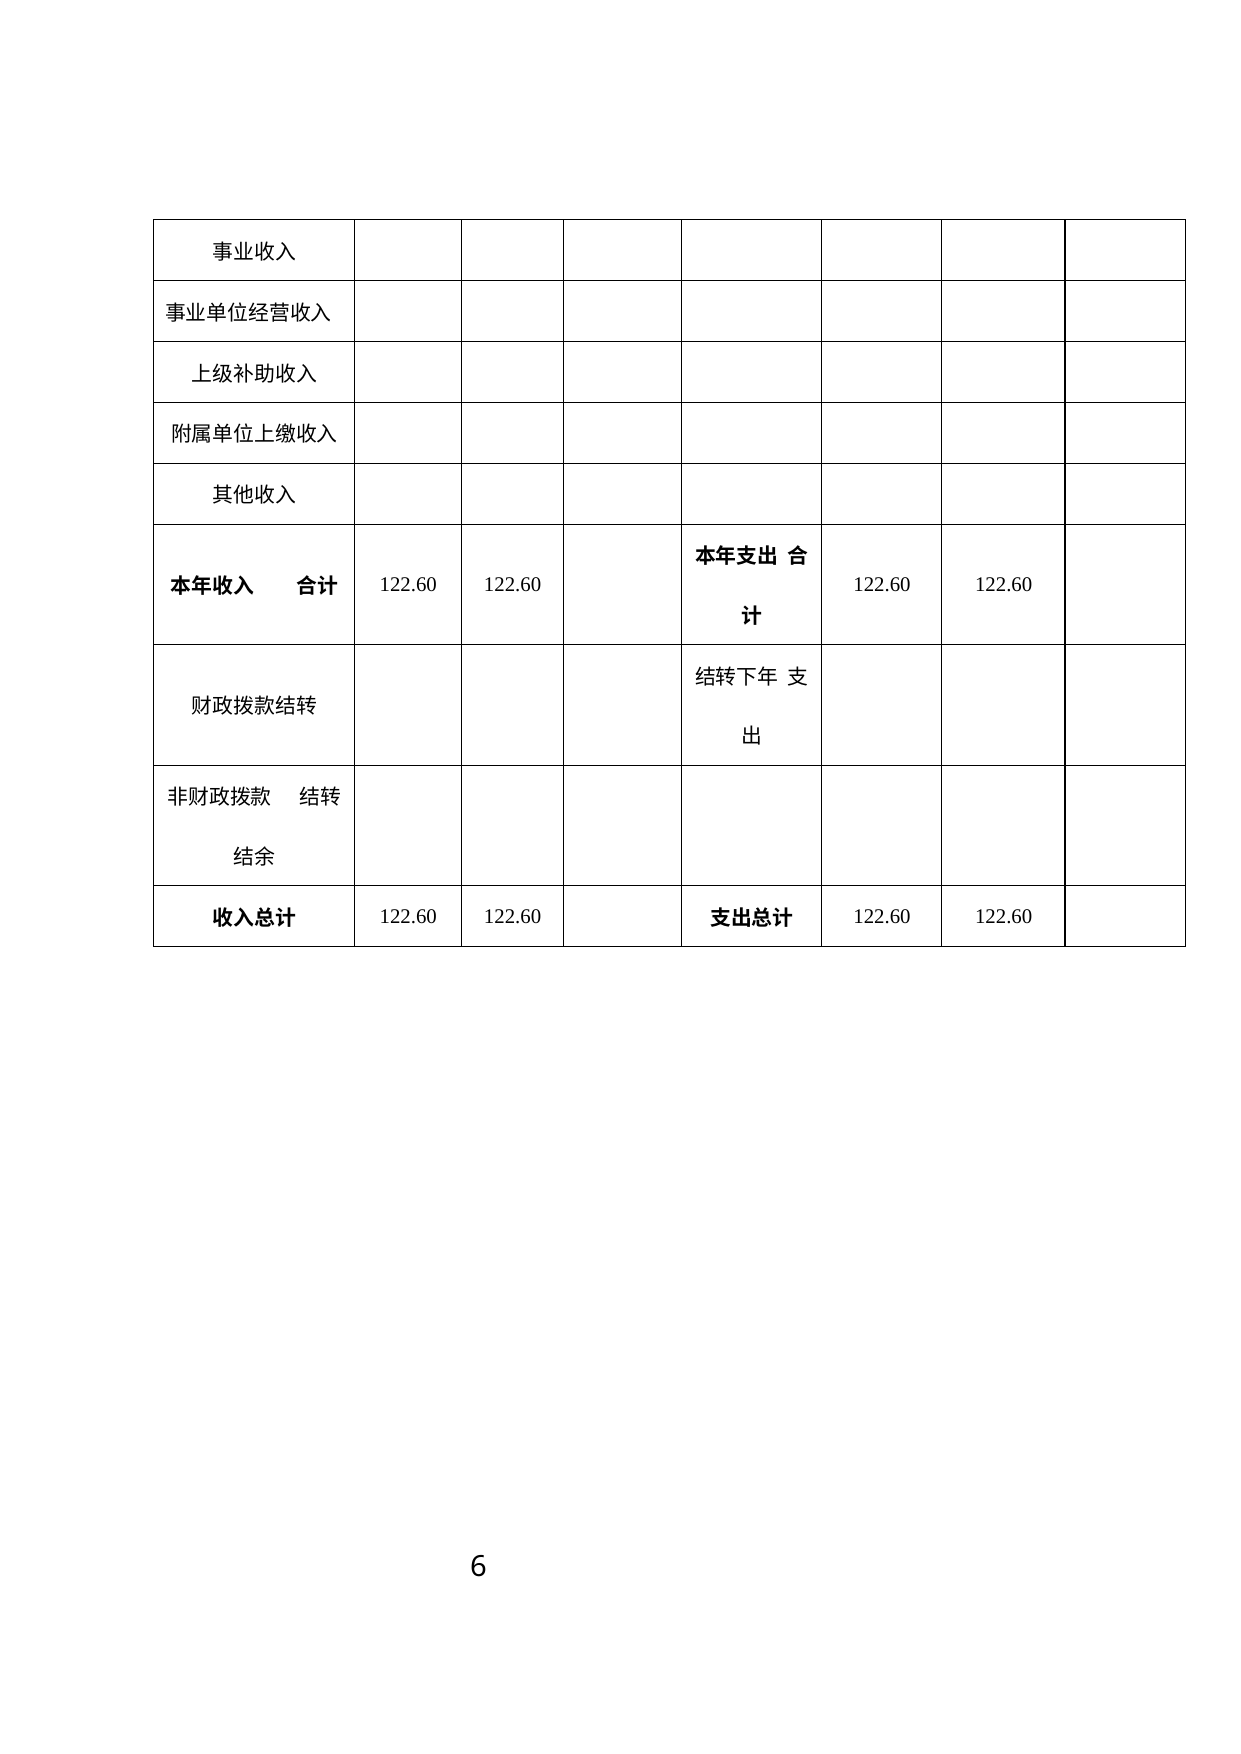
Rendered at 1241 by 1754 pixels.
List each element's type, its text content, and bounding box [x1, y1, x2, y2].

table_cell 122.60 [822, 525, 941, 644]
table_cell [355, 403, 461, 463]
table_cell [564, 281, 681, 341]
table_cell [564, 342, 681, 402]
table_cell 收入总计 [154, 886, 354, 946]
table_cell 122.60 [942, 525, 1064, 644]
table_cell [1066, 220, 1185, 280]
table_cell [942, 220, 1064, 280]
table_cell [1066, 886, 1185, 946]
table_cell [822, 403, 941, 463]
table_cell [564, 403, 681, 463]
table_cell [942, 342, 1064, 402]
table_cell 支出总计 [682, 886, 821, 946]
table_cell [1066, 766, 1185, 885]
table_cell [682, 766, 821, 885]
table_cell 结转下年 支出 [682, 645, 821, 765]
table_cell 122.60 [462, 886, 563, 946]
table_cell [355, 766, 461, 885]
table_cell [682, 403, 821, 463]
table_cell [942, 281, 1064, 341]
table_cell [564, 886, 681, 946]
table_cell [355, 220, 461, 280]
table_cell 122.60 [942, 886, 1064, 946]
table_cell [942, 766, 1064, 885]
table_cell [462, 766, 563, 885]
table_cell 事业收入 [154, 220, 354, 280]
table_cell [942, 403, 1064, 463]
table_cell [564, 464, 681, 523]
table_cell [682, 342, 821, 402]
table_cell 本年支出 合计 [682, 525, 821, 644]
table_cell [462, 281, 563, 341]
table_cell [1066, 342, 1185, 402]
table_cell [942, 464, 1064, 523]
table_cell 122.60 [355, 525, 461, 644]
table_cell [1066, 281, 1185, 341]
table_cell [822, 220, 941, 280]
table_cell 本年收入 合计 [154, 525, 354, 644]
table_cell [682, 281, 821, 341]
table_cell [1066, 403, 1185, 463]
table_cell 122.60 [462, 525, 563, 644]
table_cell [355, 645, 461, 765]
table_cell [355, 342, 461, 402]
table_cell [822, 464, 941, 523]
table_cell [564, 525, 681, 644]
table_cell 122.60 [355, 886, 461, 946]
table_cell [564, 220, 681, 280]
table_cell 122.60 [822, 886, 941, 946]
table_cell [564, 645, 681, 765]
table_cell 财政拨款结转 [154, 645, 354, 765]
table_cell [1066, 645, 1185, 765]
table_cell [822, 766, 941, 885]
table_cell [942, 645, 1064, 765]
table_cell [1066, 464, 1185, 523]
table_cell [822, 645, 941, 765]
table_cell [822, 342, 941, 402]
table_cell [462, 645, 563, 765]
table_cell [355, 281, 461, 341]
table_cell [462, 342, 563, 402]
table_cell [462, 403, 563, 463]
table_cell [564, 766, 681, 885]
table_cell [682, 464, 821, 523]
table_cell 其他收入 [154, 464, 354, 523]
table_cell 附属单位上缴收入 [154, 403, 354, 463]
table_cell [1066, 525, 1185, 644]
table_cell 非财政拨款 结转结余 [154, 766, 354, 885]
table_cell [462, 220, 563, 280]
table_cell 事业单位经营收入 [154, 281, 354, 341]
table_cell [355, 464, 461, 523]
table_cell [462, 464, 563, 523]
table_cell [682, 220, 821, 280]
table_cell [822, 281, 941, 341]
table_cell 上级补助收入 [154, 342, 354, 402]
